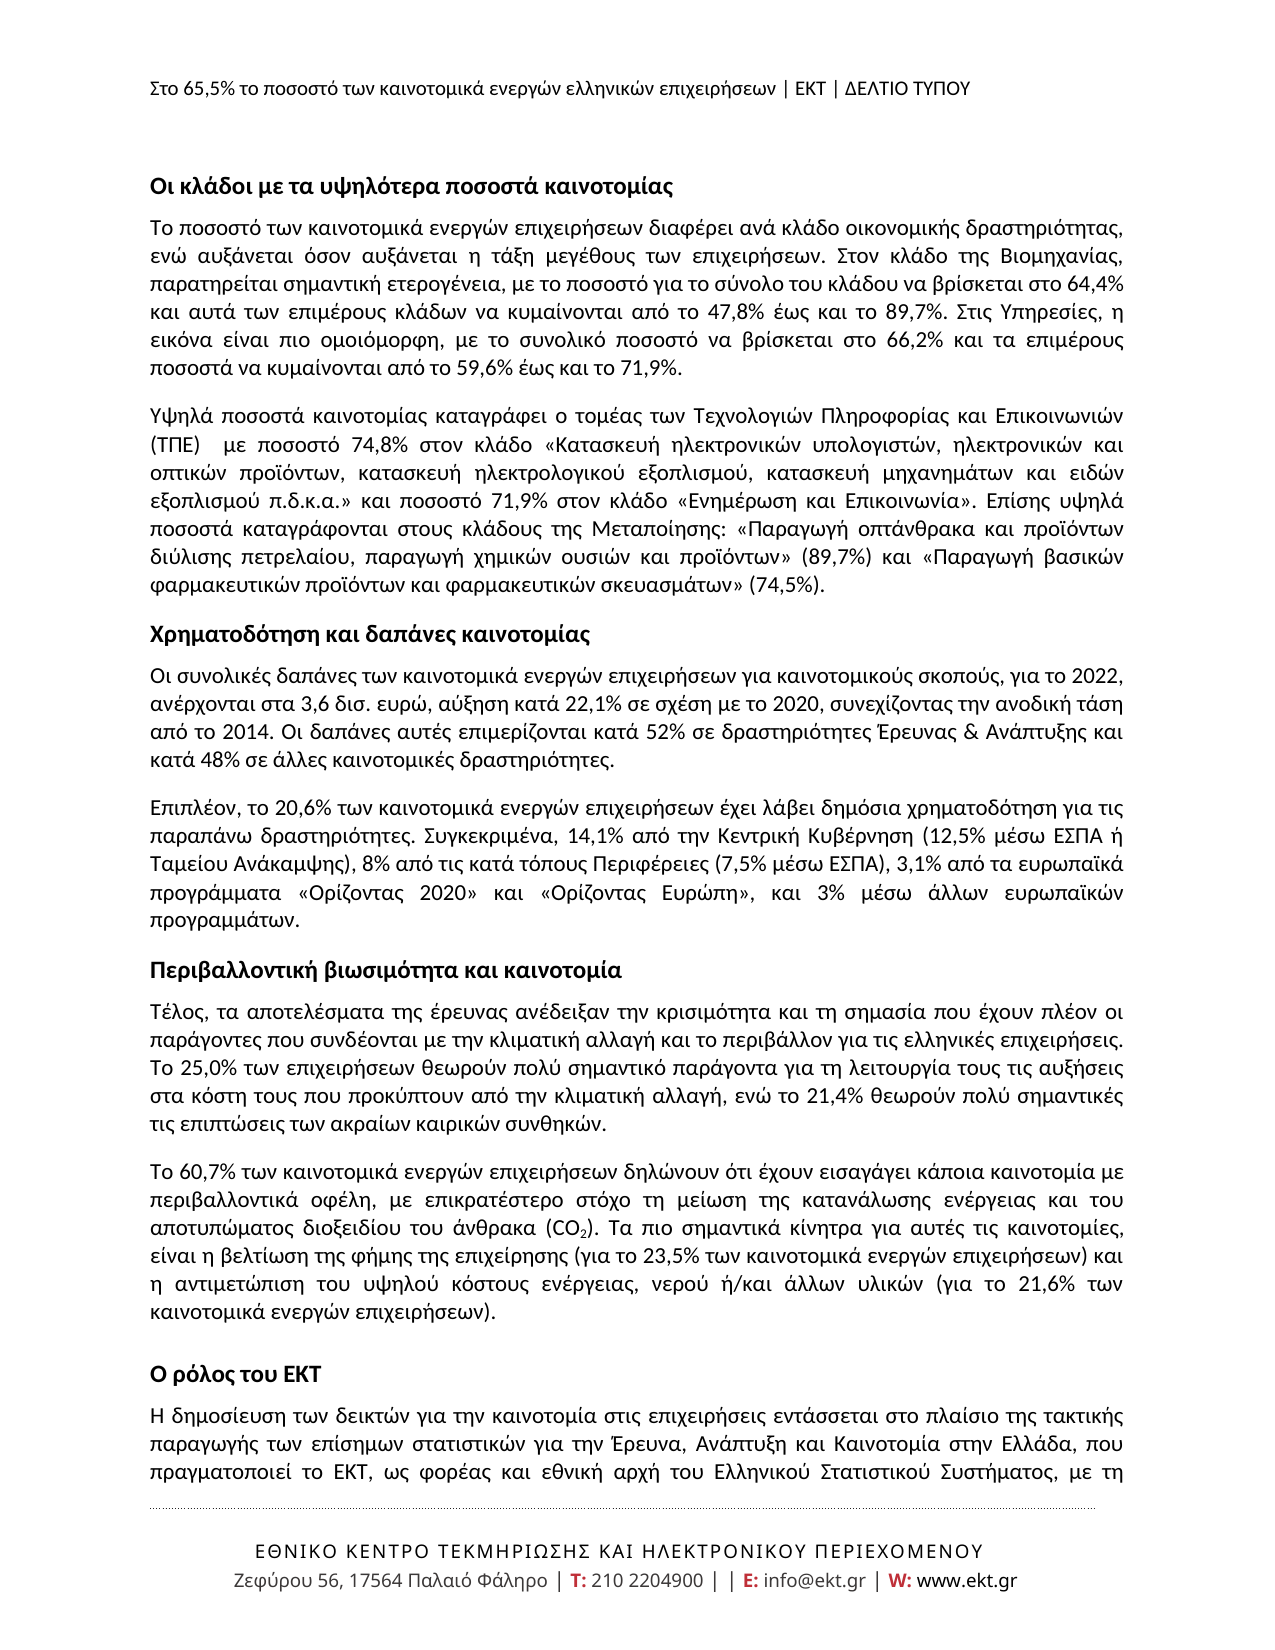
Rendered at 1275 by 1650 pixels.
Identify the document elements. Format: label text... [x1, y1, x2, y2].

text Το ποσοστό των καινοτομικά ενεργών επιχειρήσεων διαφέρει ανά κλάδο οικονομικής δραστηριότητας, ενώ αυξάνεται όσον αυξάνεται η τάξη μεγέθους των επιχειρήσεων. Στον κλάδο της Βιομηχανίας, παρατηρείται σημαντική ετερογένεια, με το ποσοστό για το σύνολο του κλάδου να βρίσκεται στο 64,4% και αυτά των επιμέρους κλάδων να κυμαίνονται από το 47,8% έως και το 89,7%. Στις Υπηρεσίες, η εικόνα είναι πιο ομοιόμορφη, με το συνολικό ποσοστό να βρίσκεται στο 66,2% και τα επιμέρους ποσοστά να κυμαίνονται από το 59,6% έως και το 71,9%. [150, 213, 1125, 381]
text Υψηλά ποσοστά καινοτομίας καταγράφει ο τομέας των Τεχνολογιών Πληροφορίας και Επικοινωνιών (ΤΠΕ) με ποσοστό 74,8% στον κλάδο «Κατασκευή ηλεκτρονικών υπολογιστών, ηλεκτρονικών και οπτικών προϊόντων, κατασκευή ηλεκτρολογικού εξοπλισμού, κατασκευή μηχανημάτων και ειδών εξοπλισμού π.δ.κ.α.» και ποσοστό 71,9% στον κλάδο «Ενημέρωση και Επικοινωνία». Επίσης υψηλά ποσοστά καταγράφονται στους κλάδους της Μεταποίησης: «Παραγωγή οπτάνθρακα και προϊόντων διύλισης πετρελαίου, παραγωγή χημικών ουσιών και προϊόντων» (89,7%) και «Παραγωγή βασικών φαρμακευτικών προϊόντων και φαρμακευτικών σκευασμάτων» (74,5%). [150, 402, 1125, 598]
text Τέλος, τα αποτελέσματα της έρευνας ανέδειξαν την κρισιμότητα και τη σημασία που έχουν πλέον οι παράγοντες που συνδέονται με την κλιματική αλλαγή και το περιβάλλον για τις ελληνικές επιχειρήσεις. Το 25,0% των επιχειρήσεων θεωρούν πολύ σημαντικό παράγοντα για τη λειτουργία τους τις αυξήσεις στα κόστη τους που προκύπτουν από την κλιματική αλλαγή, ενώ το 21,4% θεωρούν πολύ σημαντικές τις επιπτώσεις των ακραίων καιρικών συνθηκών. [150, 997, 1125, 1137]
text Περιβαλλοντική βιωσιμότητα και καινοτομία [150, 954, 1125, 984]
text Το 60,7% των καινοτομικά ενεργών επιχειρήσεων δηλώνουν ότι έχουν εισαγάγει κάποια καινοτομία με περιβαλλοντικά οφέλη, με επικρατέστερο στόχο τη μείωση της κατανάλωσης ενέργειας και του αποτυπώματος διοξειδίου του άνθρακα (CO2). Τα πιο σημαντικά κίνητρα για αυτές τις καινοτομίες, είναι η βελτίωση της φήμης της επιχείρησης (για το 23,5% των καινοτομικά ενεργών επιχειρήσεων) και η αντιμετώπιση του υψηλού κόστους ενέργειας, νερού ή/και άλλων υλικών (για το 21,6% των καινοτομικά ενεργών επιχειρήσεων). [150, 1157, 1125, 1326]
text Χρηματοδότηση και δαπάνες καινοτομίας [150, 618, 1125, 649]
text Επιπλέον, το 20,6% των καινοτομικά ενεργών επιχειρήσεων έχει λάβει δημόσια χρηματοδότηση για τις παραπάνω δραστηριότητες. Συγκεκριμένα, 14,1% από την Κεντρική Κυβέρνηση (12,5% μέσω ΕΣΠΑ ή Ταμείου Ανάκαμψης), 8% από τις κατά τόπους Περιφέρειες (7,5% μέσω ΕΣΠΑ), 3,1% από τα ευρωπαϊκά προγράμματα «Ορίζοντας 2020» και «Ορίζοντας Ευρώπη», και 3% μέσω άλλων ευρωπαϊκών προγραμμάτων. [150, 793, 1125, 934]
text Οι συνολικές δαπάνες των καινοτομικά ενεργών επιχειρήσεων για καινοτομικούς σκοπούς, για το 2022, ανέρχονται στα 3,6 δισ. ευρώ, αύξηση κατά 22,1% σε σχέση με το 2020, συνεχίζοντας την ανοδική τάση από το 2014. Οι δαπάνες αυτές επιμερίζονται κατά 52% σε δραστηριότητες Έρευνας & Ανάπτυξης και κατά 48% σε άλλες καινοτομικές δραστηριότητες. [150, 661, 1125, 773]
text Οι κλάδοι με τα υψηλότερα ποσοστά καινοτομίας [150, 170, 1125, 201]
text Ο ρόλος του ΕΚΤ [150, 1358, 1125, 1389]
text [150, 1401, 1125, 1485]
